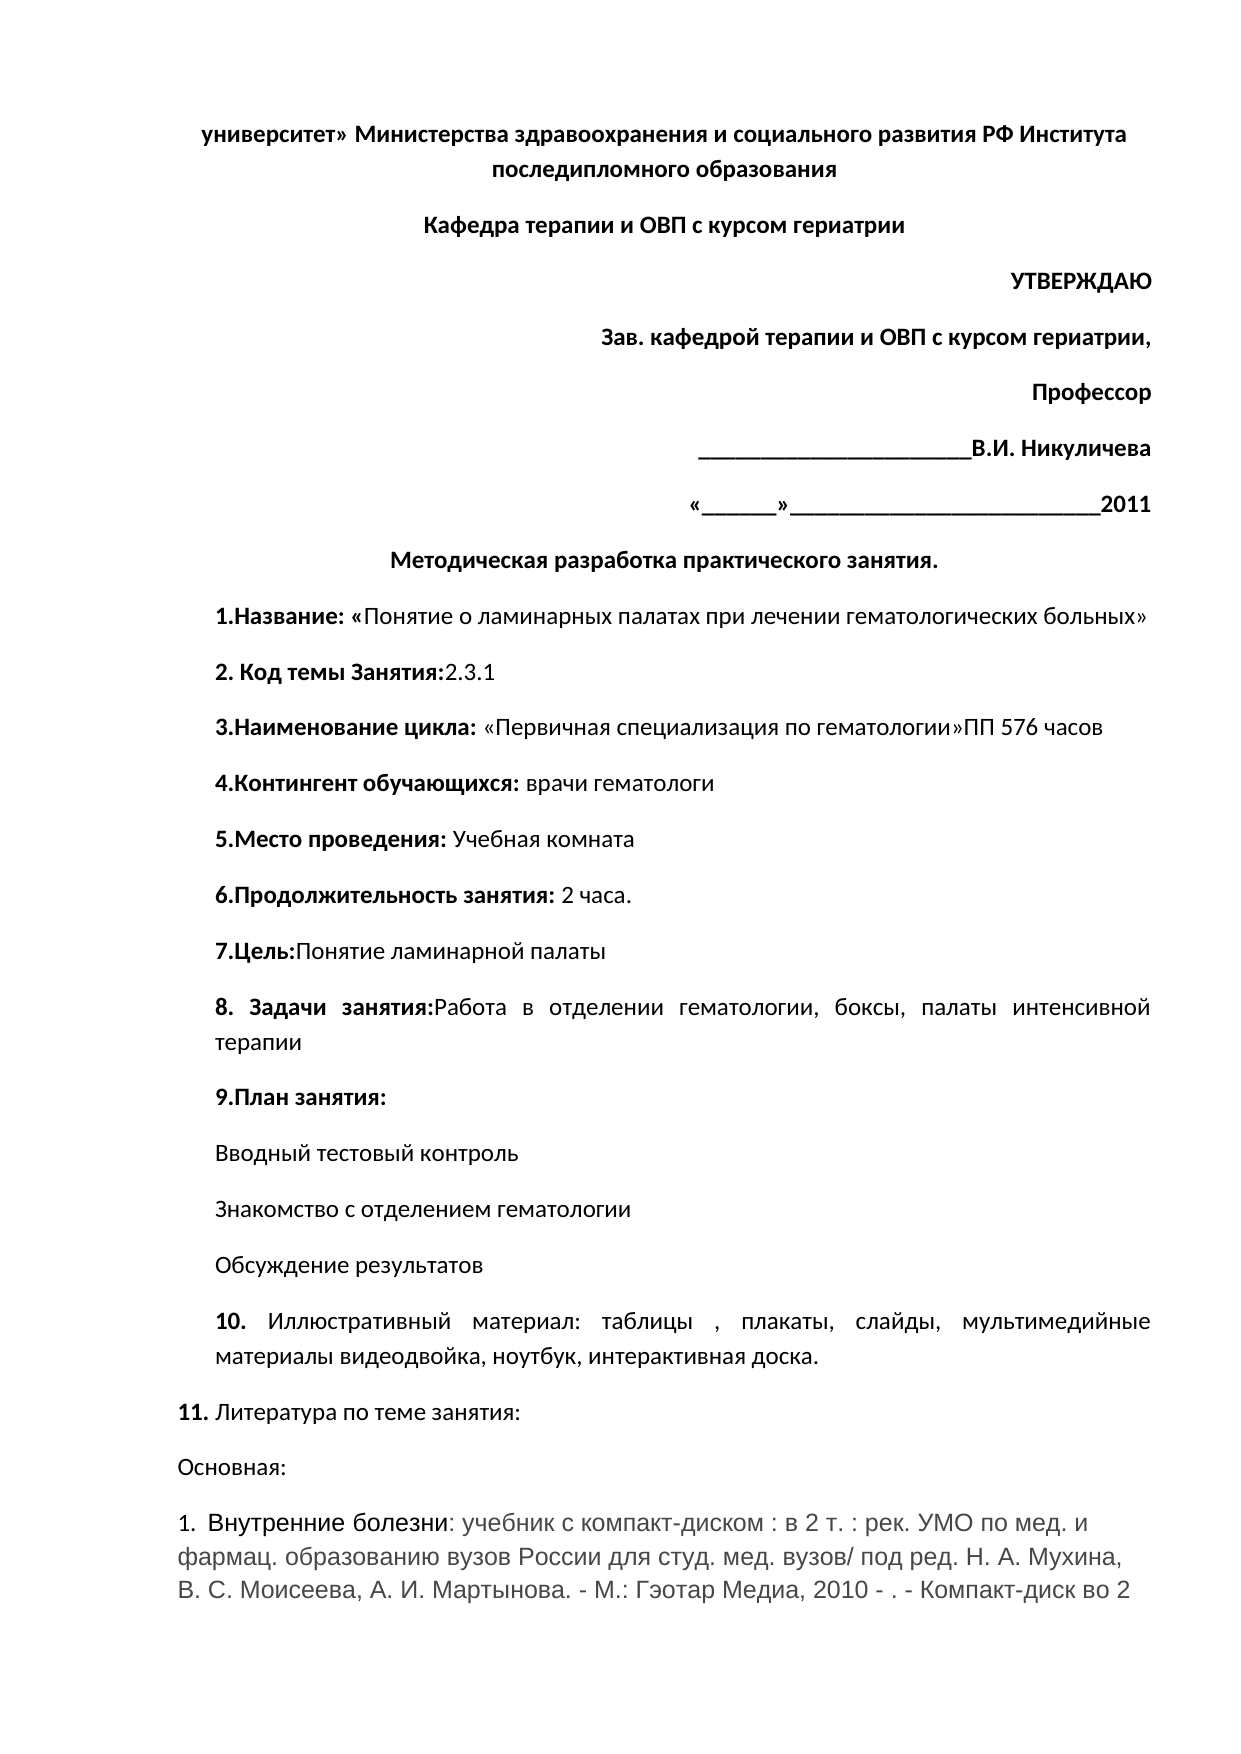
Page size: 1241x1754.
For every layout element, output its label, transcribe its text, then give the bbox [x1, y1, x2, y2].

text Знакомство с отделением гематологии [215, 1193, 1152, 1224]
text ______________________В.И. Никуличева [177, 432, 1152, 463]
text 4.Контингент обучающихся: врачи гематологи [215, 767, 1152, 798]
text УТВЕРЖДАЮ [177, 265, 1152, 295]
text 11. Литература по теме занятия: [177, 1396, 1152, 1426]
text «______»_________________________2011 [177, 488, 1152, 519]
text 5.Место проведения: Учебная комната [215, 823, 1152, 854]
text 3.Наименование цикла: «Первичная специализация по гематологии»ПП 576 часов [215, 711, 1152, 742]
text 1.Название: «Понятие о ламинарных палатах при лечении гематологических больных» [215, 600, 1152, 630]
text 7.Цель:Понятие ламинарной палаты [215, 935, 1152, 965]
text Профессор [177, 376, 1152, 407]
text Обсуждение результатов [215, 1249, 1152, 1279]
text 10. Иллюстративный материал: таблицы , плакаты, слайды, мультимедийные материалы видеодвойка, ноутбук, интерактивная доска. [215, 1305, 1152, 1370]
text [177, 118, 1152, 184]
text Методическая разработка практического занятия. [177, 544, 1152, 574]
text Основная: [177, 1451, 1152, 1482]
text 8. Задачи занятия:Работа в отделении гематологии, боксы, палаты интенсивной терапии [215, 991, 1152, 1056]
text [177, 1507, 1152, 1604]
text Зав. кафедрой терапии и ОВП с курсом гериатрии, [177, 321, 1152, 351]
text 2. Код темы Занятия:2.3.1 [215, 656, 1152, 686]
text Кафедра терапии и ОВП с курсом гериатрии [177, 209, 1152, 239]
text 6.Продолжительность занятия: 2 часа. [215, 879, 1152, 909]
text 9.План занятия: [215, 1081, 1152, 1112]
text Вводный тестовый контроль [215, 1137, 1152, 1168]
